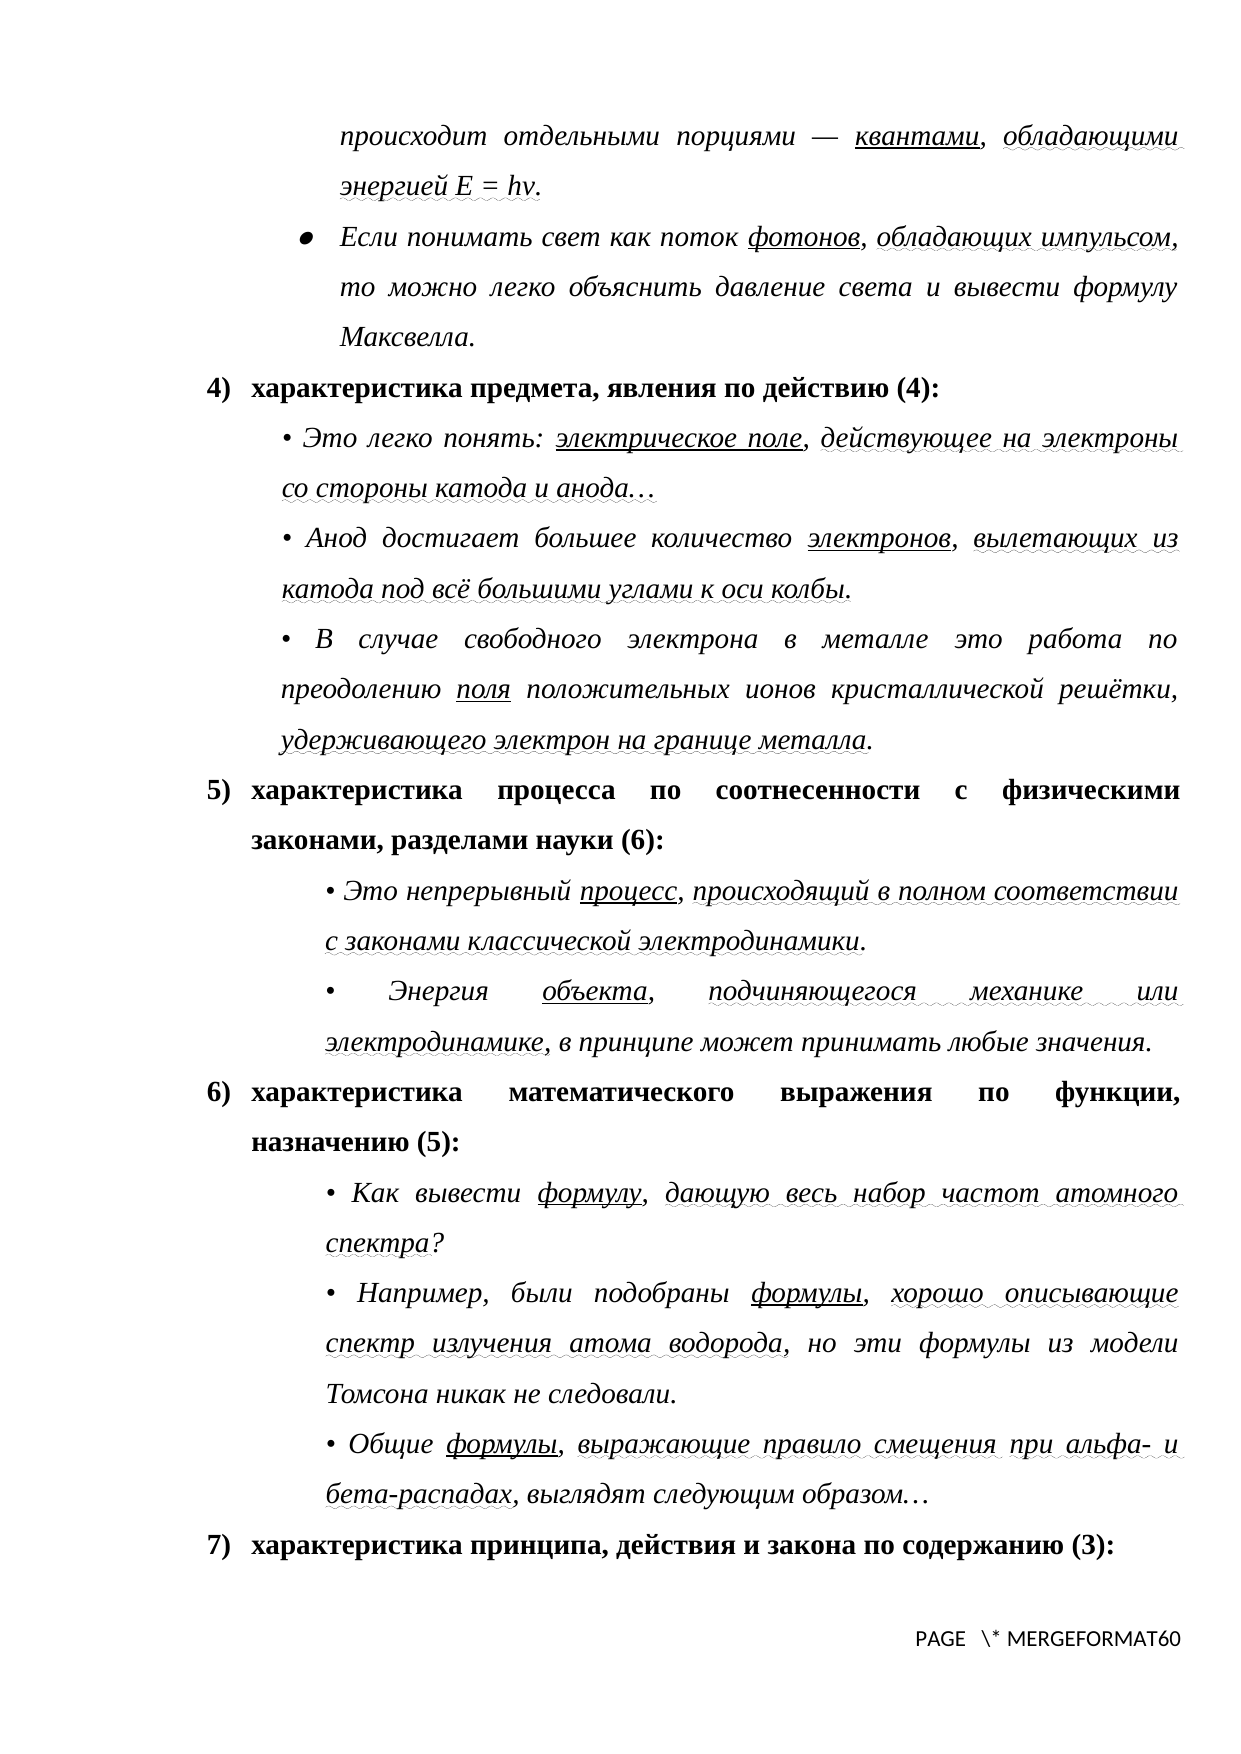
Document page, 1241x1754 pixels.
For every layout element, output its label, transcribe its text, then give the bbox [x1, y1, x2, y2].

list Если понимать свет как поток фотонов, обладающих импульсом, то можно легко объяснить давление света и вывести формулу Максвелла. [296, 219, 1181, 353]
list характеристика процесса по соотнесенности с физическими законами, разделами науки (6): [207, 772, 1181, 856]
text • Как вывести формулу, дающую весь набор частот атомного спектра? [325, 1175, 1181, 1258]
text • Это легко понять: электрическое поле, действующее на электроны со стороны катода и анода… [282, 420, 1181, 504]
list характеристика математического выражения по функции, назначению (5): [207, 1074, 1181, 1158]
text • Общие формулы, выражающие правило смещения при альфа- и бета-распадах, выглядят следующим образом… [325, 1426, 1181, 1510]
list характеристика принципа, действия и закона по содержанию (3): [207, 1527, 1181, 1560]
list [296, 118, 1181, 202]
text • В случае свободного электрона в металле это работа по преодолению поля положительных ионов кристаллической решётки, удерживающего электрон на границе металла. [281, 621, 1181, 755]
text • Например, были подобраны формулы, хорошо описывающие спектр излучения атома водорода, но эти формулы из модели Томсона никак не следовали. [325, 1275, 1181, 1409]
list характеристика предмета, явления по действию (4): [207, 370, 1181, 403]
text • Это непрерывный процесс, происходящий в полном соответствии с законами классической электродинамики. [325, 873, 1181, 957]
text • Энергия объекта, подчиняющегося механике или электродинамике, в принципе может принимать любые значения. [325, 973, 1181, 1057]
text • Анод достигает большее количество электронов, вылетающих из катода под всё большими углами к оси колбы. [282, 521, 1181, 604]
